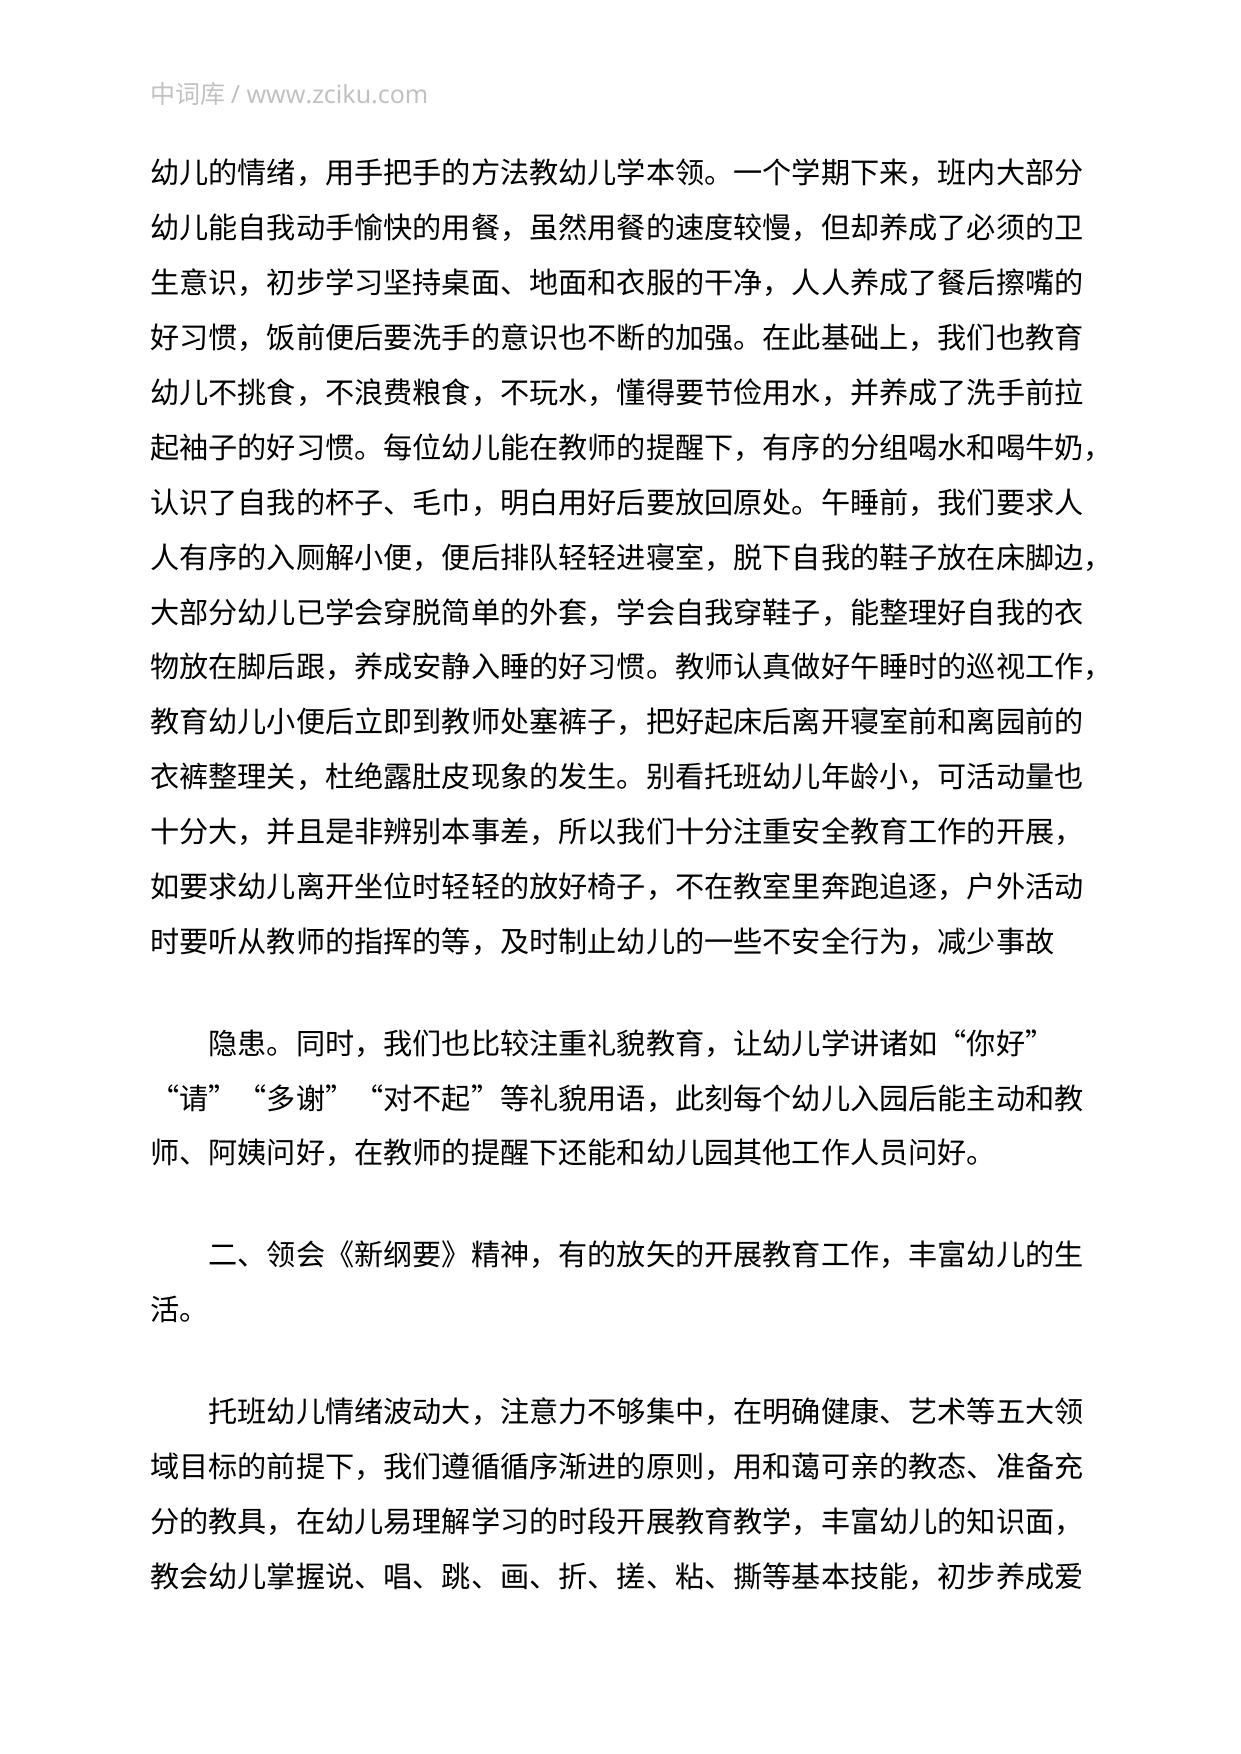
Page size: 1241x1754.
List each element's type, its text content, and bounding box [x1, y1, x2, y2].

text 二、领会《新纲要》精神，有的放矢的开展教育工作，丰富幼儿的生活。 [150, 1232, 1090, 1329]
text 隐患。同时，我们也比较注重礼貌教育，让幼儿学讲诸如“你好”“请”“多谢”“对不起”等礼貌用语，此刻每个幼儿入园后能主动和教师、阿姨问好，在教师的提醒下还能和幼儿园其他工作人员问好。 [150, 1020, 1090, 1172]
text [150, 1388, 1090, 1596]
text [150, 150, 1090, 961]
